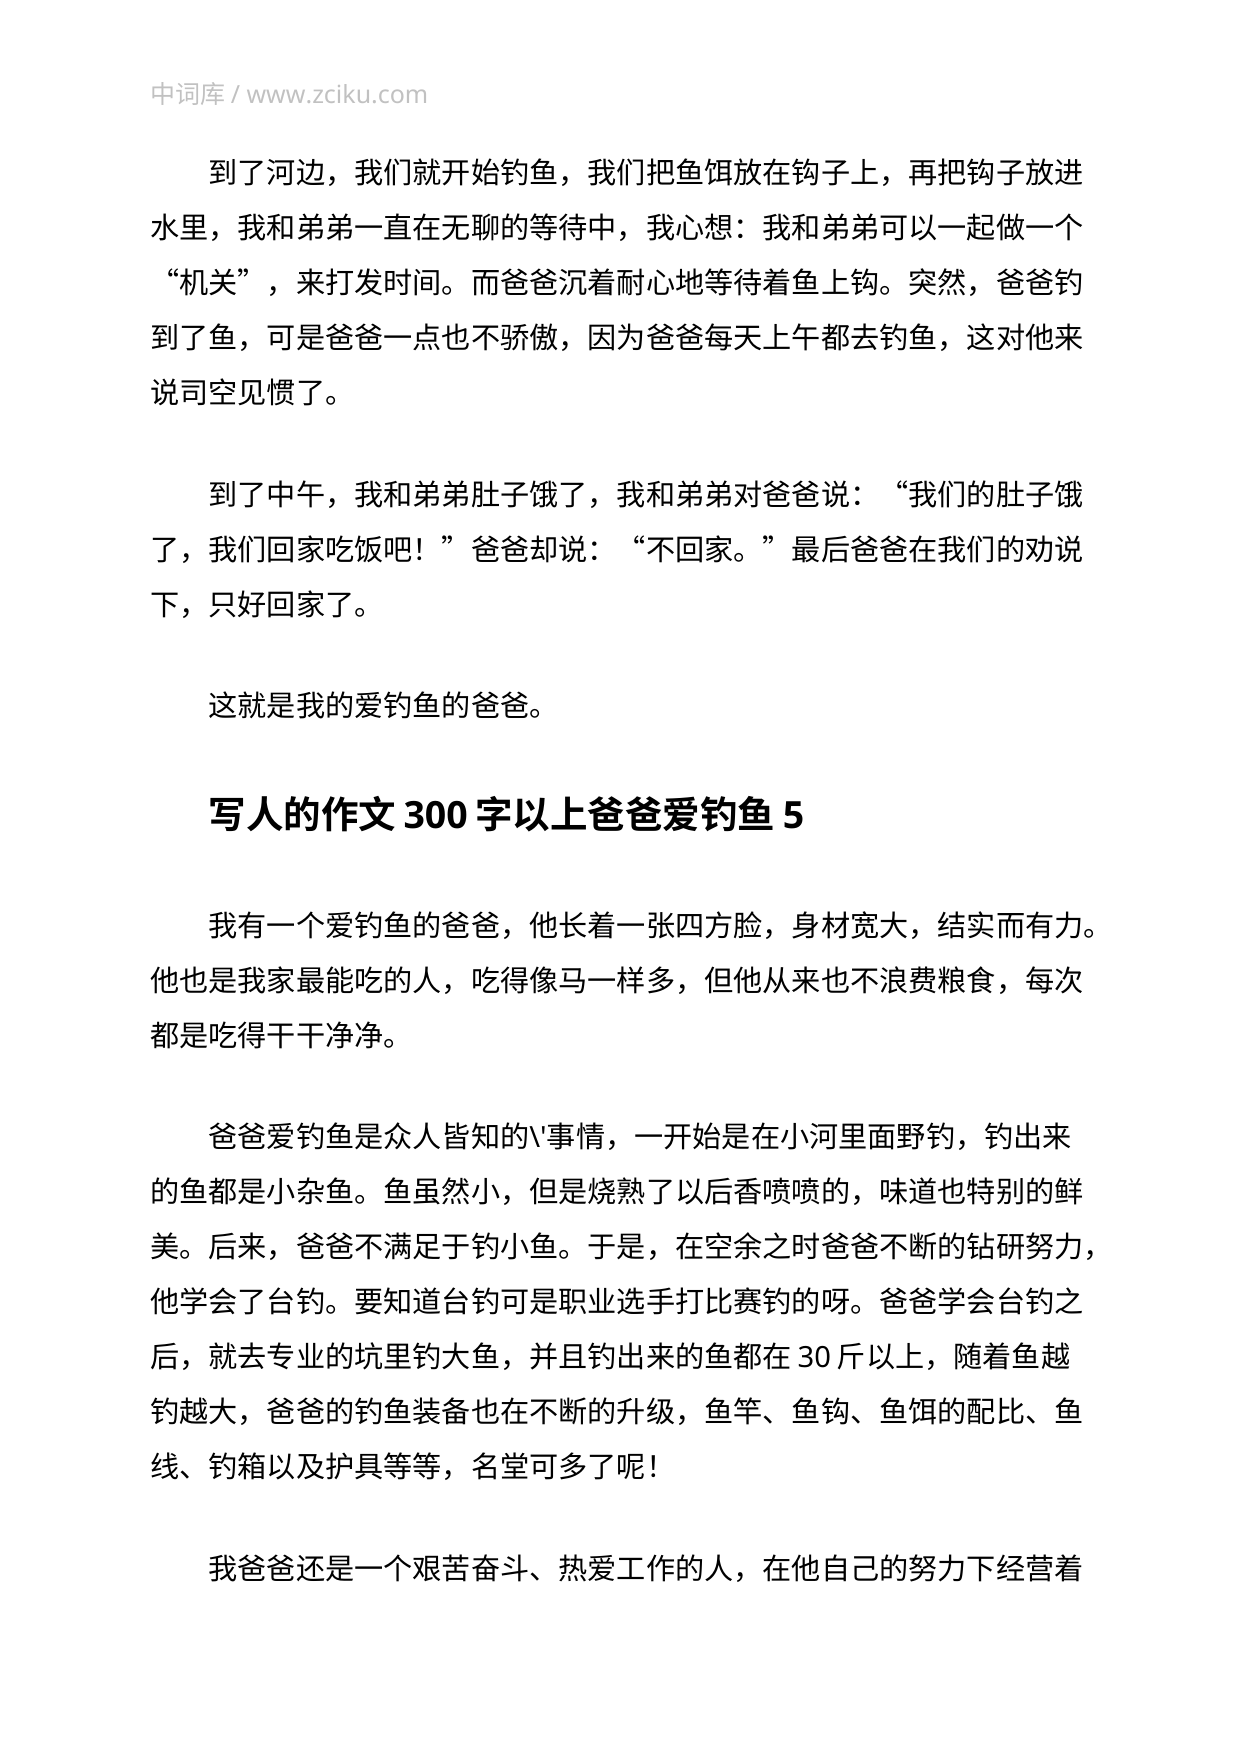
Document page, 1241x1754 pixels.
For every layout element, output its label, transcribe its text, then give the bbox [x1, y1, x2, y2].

text 我有一个爱钓鱼的爸爸，他长着一张四方脸，身材宽大，结实而有力。他也是我家最能吃的人，吃得像马一样多，但他从来也不浪费粮食，每次都是吃得干干净净。 [150, 902, 1090, 1054]
text 爸爸爱钓鱼是众人皆知的\'事情，一开始是在小河里面野钓，钓出来的鱼都是小杂鱼。鱼虽然小，但是烧熟了以后香喷喷的，味道也特别的鲜美。后来，爸爸不满足于钓小鱼。于是，在空余之时爸爸不断的钻研努力，他学会了台钓。要知道台钓可是职业选手打比赛钓的呀。爸爸学会台钓之后，就去专业的坑里钓大鱼，并且钓出来的鱼都在30斤以上，随着鱼越钓越大，爸爸的钓鱼装备也在不断的升级，鱼竿、鱼钩、鱼饵的配比、鱼线、钓箱以及护具等等，名堂可多了呢！ [150, 1114, 1090, 1486]
text 到了河边，我们就开始钓鱼，我们把鱼饵放在钩子上，再把钩子放进水里，我和弟弟一直在无聊的等待中，我心想：我和弟弟可以一起做一个“机关”，来打发时间。而爸爸沉着耐心地等待着鱼上钩。突然，爸爸钓到了鱼，可是爸爸一点也不骄傲，因为爸爸每天上午都去钓鱼，这对他来说司空见惯了。 [150, 150, 1090, 412]
text 到了中午，我和弟弟肚子饿了，我和弟弟对爸爸说：“我们的肚子饿了，我们回家吃饭吧！”爸爸却说：“不回家。”最后爸爸在我们的劝说下，只好回家了。 [150, 471, 1090, 623]
text 写人的作文300字以上爸爸爱钓鱼5 [150, 785, 1090, 839]
text 这就是我的爱钓鱼的爸爸。 [150, 683, 1090, 725]
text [150, 1545, 1090, 1587]
